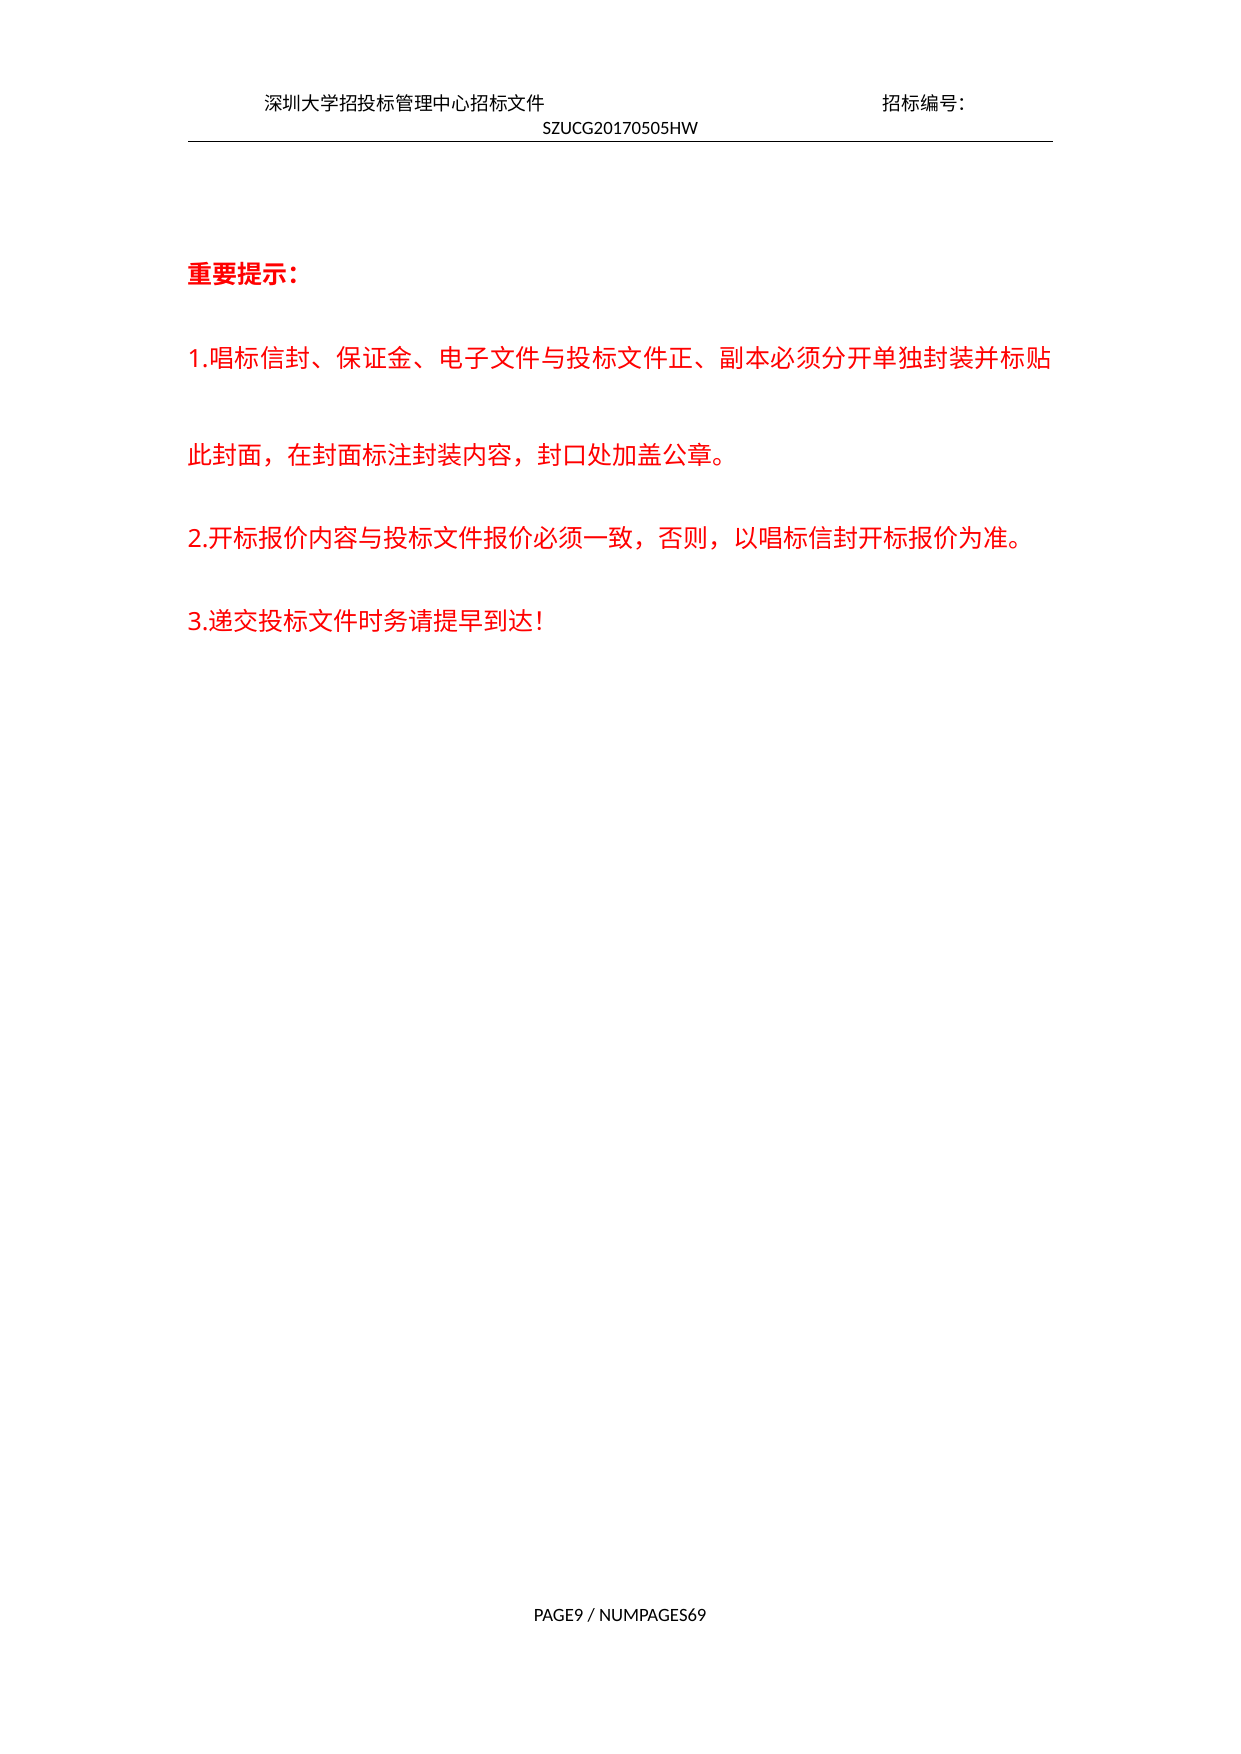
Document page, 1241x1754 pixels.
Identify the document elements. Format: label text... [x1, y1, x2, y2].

text 重要提示： [187, 241, 1053, 306]
text 2.开标报价内容与投标文件报价必须一致，否则，以唱标信封开标报价为准。 [187, 504, 1053, 569]
text 1.唱标信封、保证金、电子文件与投标文件正、副本必须分开单独封装并标贴此封面，在封面标注封装内容，封口处加盖公章。 [187, 324, 1053, 486]
text 3.递交投标文件时务请提早到达！ [187, 587, 1053, 652]
